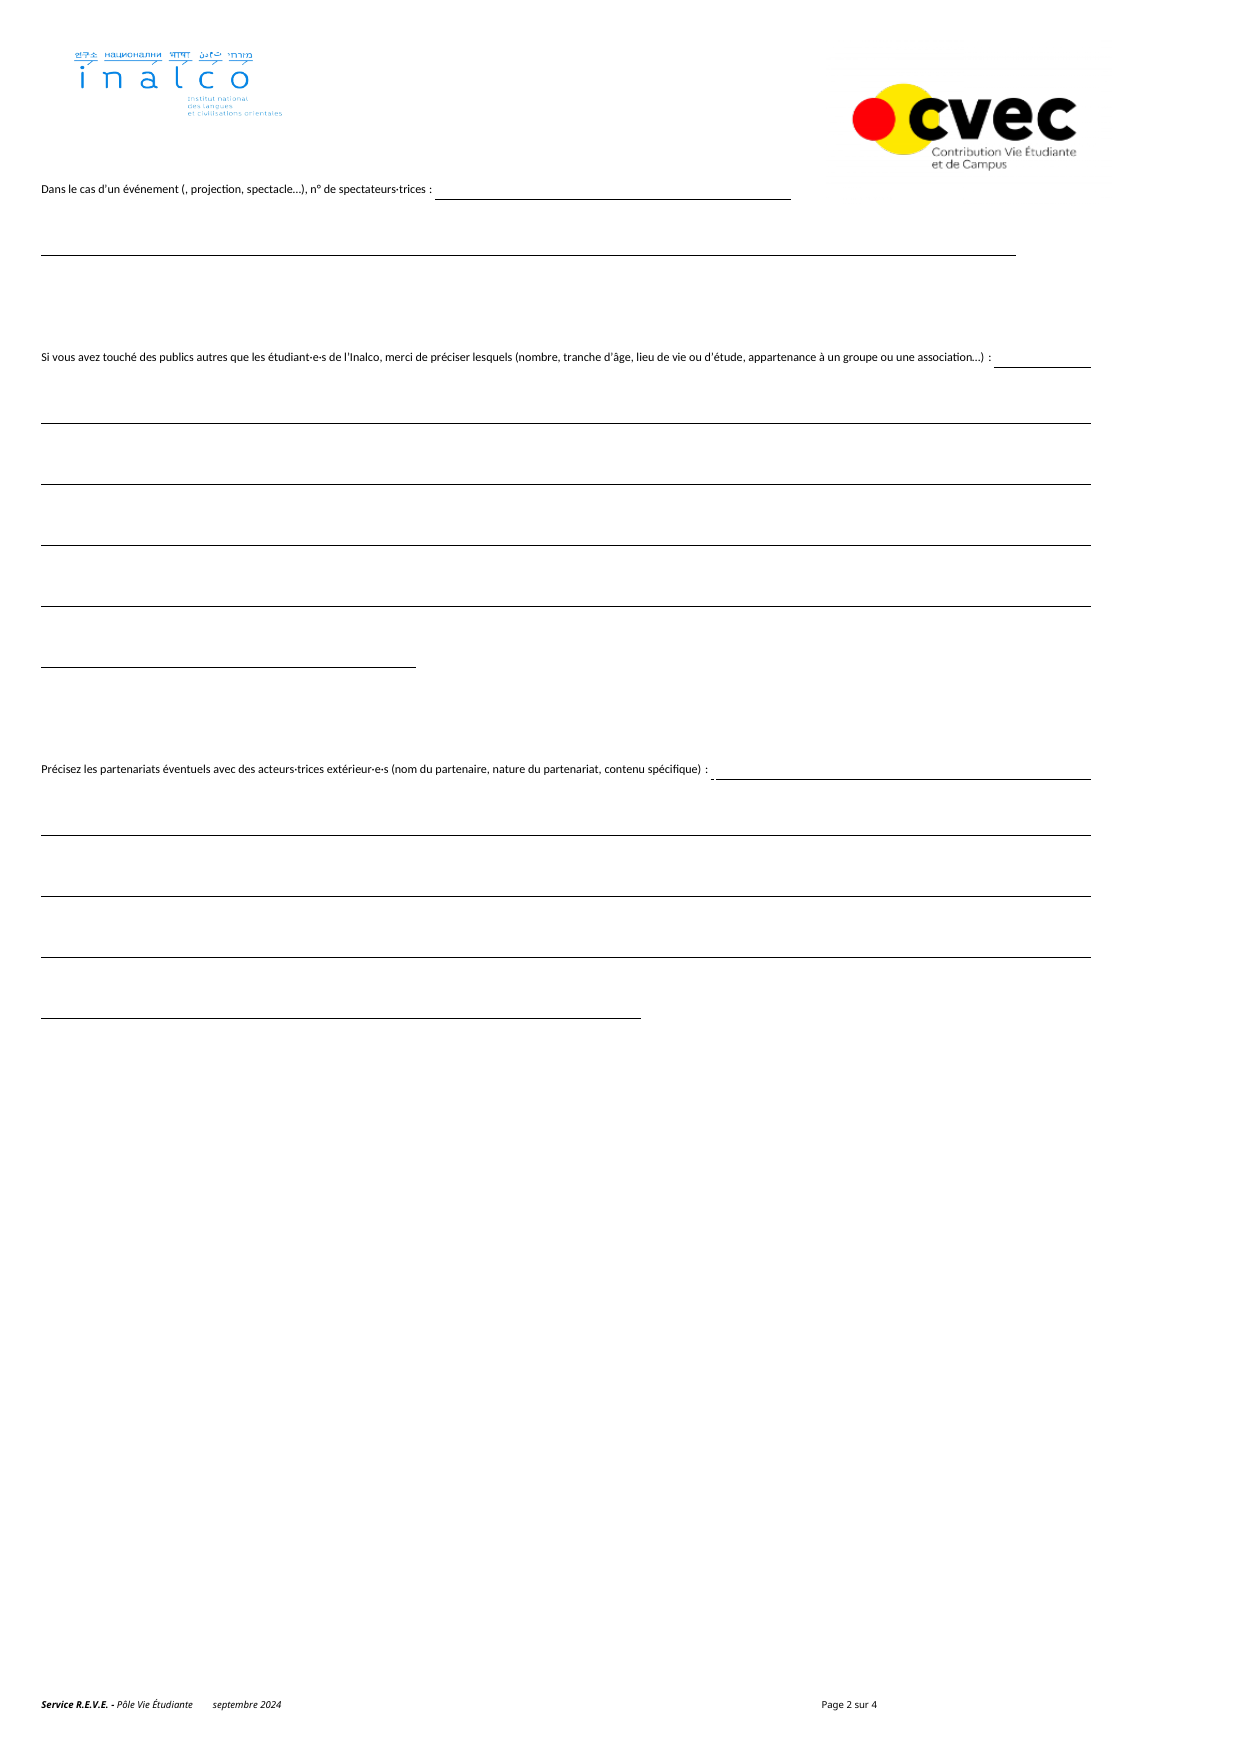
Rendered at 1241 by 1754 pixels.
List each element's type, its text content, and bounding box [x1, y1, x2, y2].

text Si vous avez touché des publics autres que les étudiant·e·s de l’Inalco, merci de préciser lesquels (nombre, tranche d’âge, lieu de vie ou d’étude, appartenance à un groupe ou une association…) : [41, 339, 1152, 669]
text Dans le cas d’un événement (, projection, spectacle…), n° de spectateurs·trices : [41, 171, 1152, 257]
picture [826, 38, 1113, 171]
picture [41, 37, 314, 146]
text Précisez les partenariats éventuels avec des acteurs·trices extérieur·e·s (nom du partenaire, nature du partenariat, contenu spécifique) : [41, 751, 1152, 1020]
